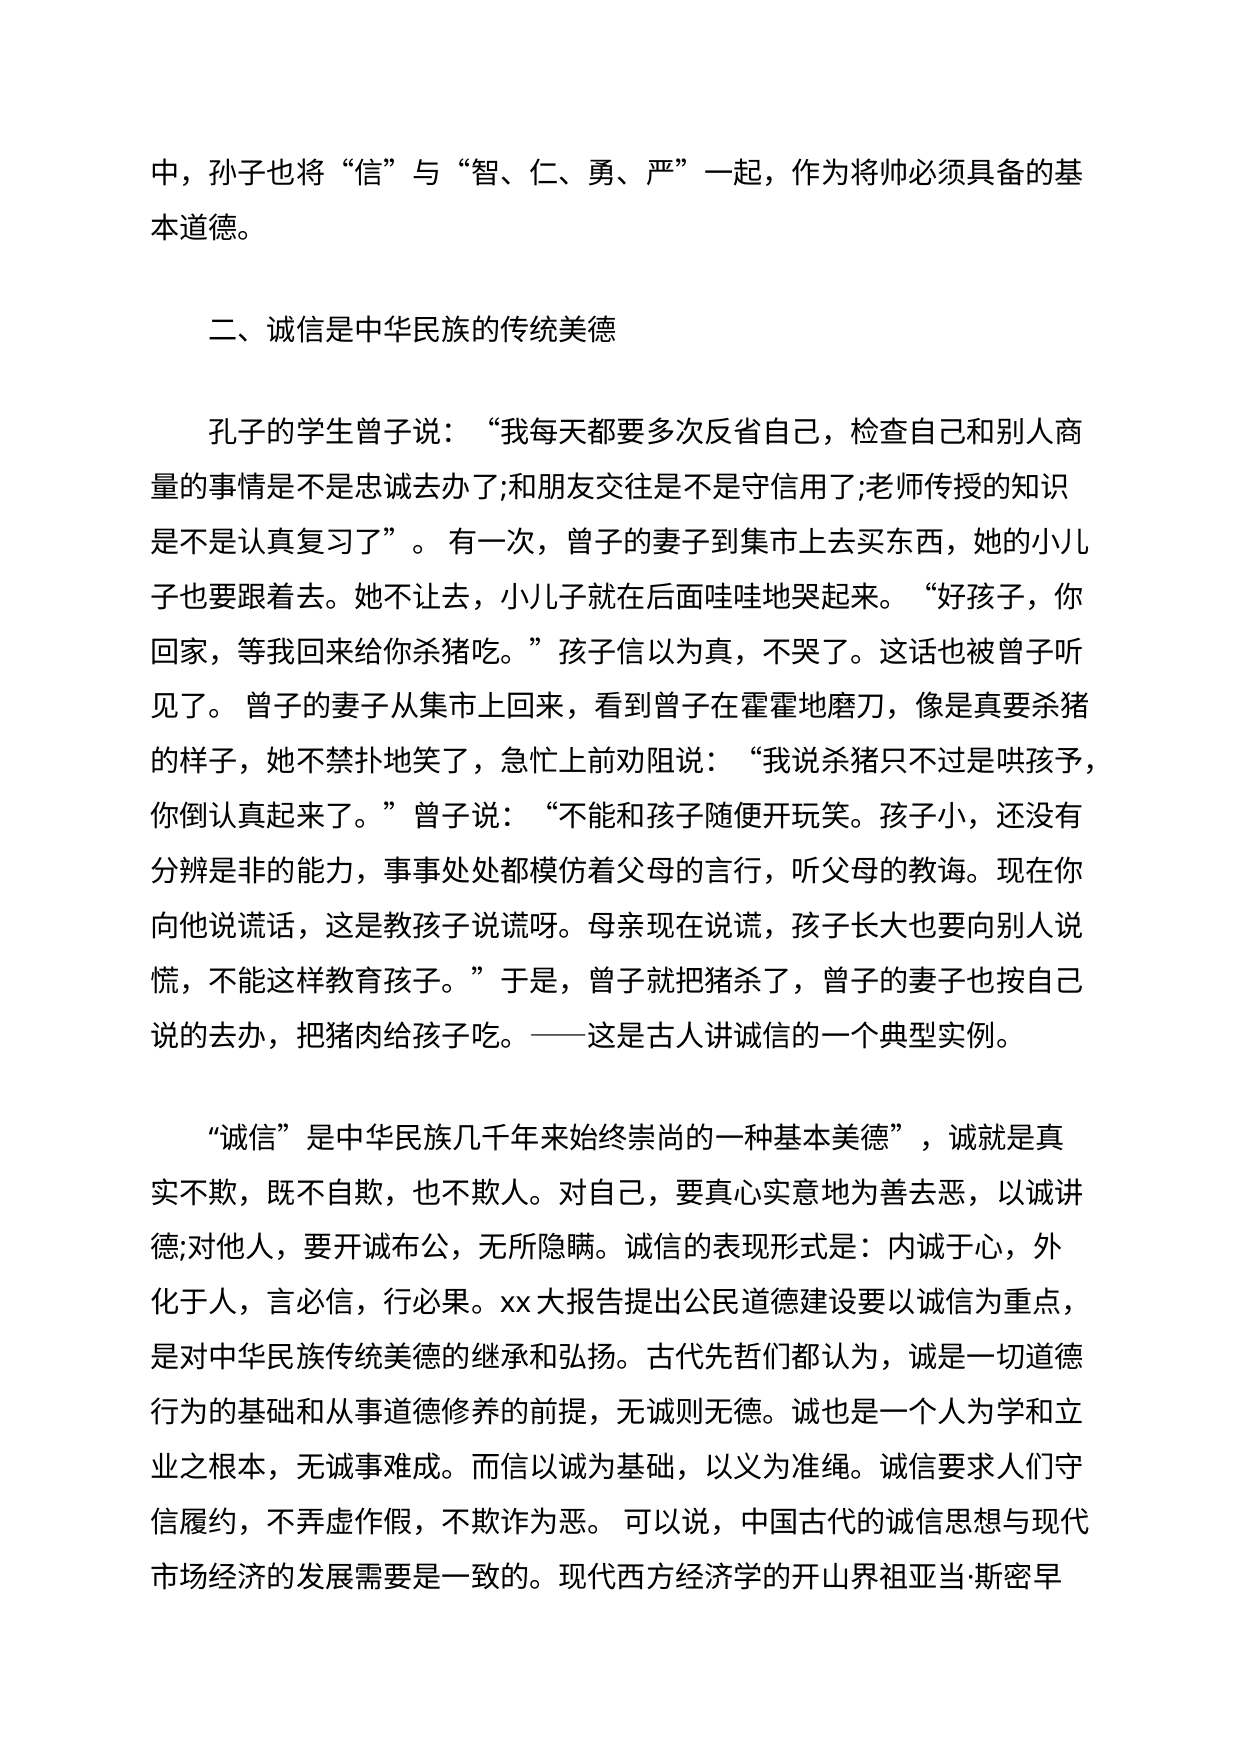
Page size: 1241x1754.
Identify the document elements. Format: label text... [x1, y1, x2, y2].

text 孔子的学生曾子说：“我每天都要多次反省自己，检查自己和别人商量的事情是不是忠诚去办了;和朋友交往是不是守信用了;老师传授的知识是不是认真复习了”。 有一次，曾子的妻子到集市上去买东西，她的小儿子也要跟着去。她不让去，小儿子就在后面哇哇地哭起来。“好孩子，你回家，等我回来给你杀猪吃。”孩子信以为真，不哭了。这话也被曾子听见了。 曾子的妻子从集市上回来，看到曾子在霍霍地磨刀，像是真要杀猪的样子，她不禁扑地笑了，急忙上前劝阻说：“我说杀猪只不过是哄孩予，你倒认真起来了。”曾子说：“不能和孩子随便开玩笑。孩子小，还没有分辨是非的能力，事事处处都模仿着父母的言行，听父母的教诲。现在你向他说谎话，这是教孩子说谎呀。母亲现在说谎，孩子长大也要向别人说慌，不能这样教育孩子。”于是，曾子就把猪杀了，曾子的妻子也按自己说的去办，把猪肉给孩子吃。——这是古人讲诚信的一个典型实例。 [150, 408, 1090, 1055]
text 二、诚信是中华民族的传统美德 [150, 307, 1090, 349]
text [150, 150, 1090, 247]
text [150, 1114, 1090, 1596]
